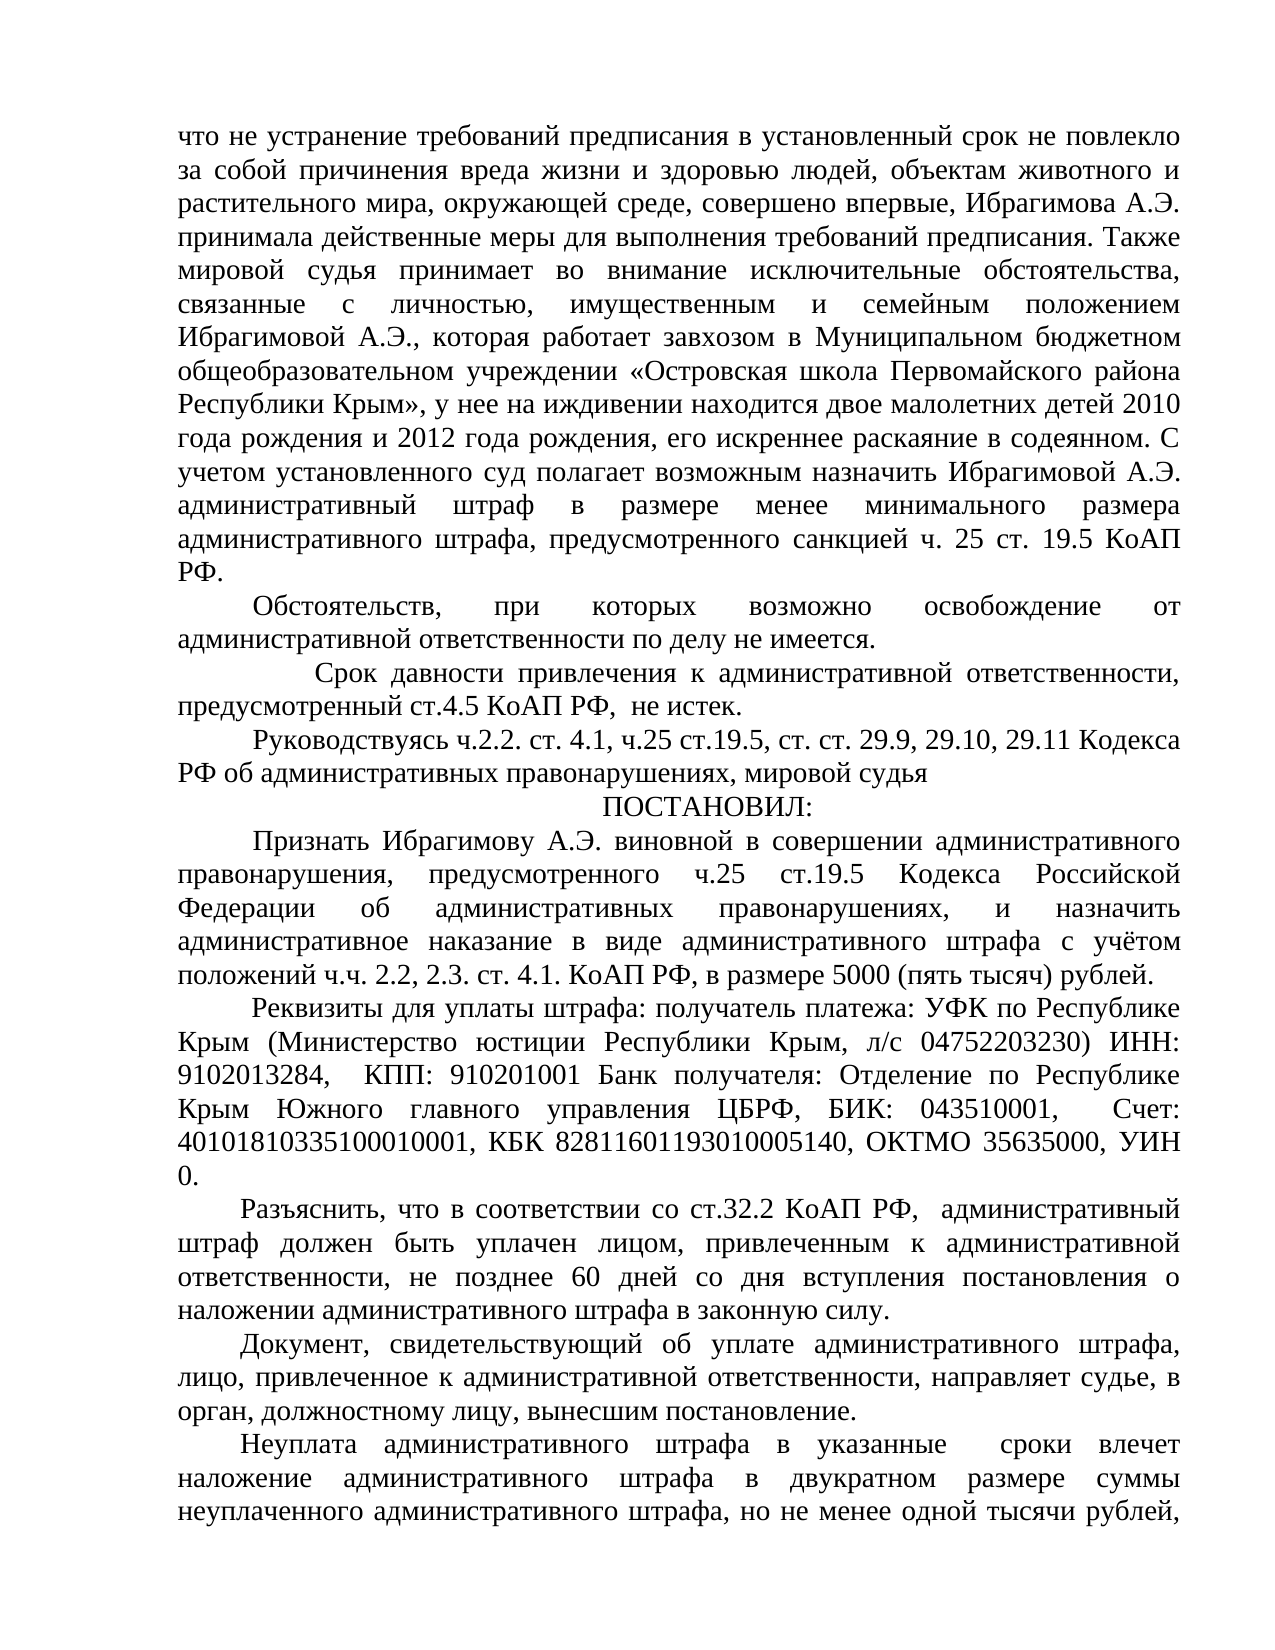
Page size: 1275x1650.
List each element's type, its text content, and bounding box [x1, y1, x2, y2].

text Документ, свидетельствующий об уплате административного штрафа, лицо, привлеченное к административной ответственности, направляет судье, в орган, должностному лицу, вынесшим постановление. [177, 1326, 1181, 1426]
text Срок давности привлечения к административной ответственности, предусмотренный ст.4.5 КоАП РФ, не истек. [177, 655, 1181, 722]
text ПОСТАНОВИЛ: [177, 789, 1179, 823]
text Руководствуясь ч.2.2. ст. 4.1, ч.25 ст.19.5, ст. ст. 29.9, 29.10, 29.11 Кодекса РФ об административных правонарушениях, мировой судья [177, 722, 1181, 789]
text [177, 1426, 1181, 1527]
text Разъяснить, что в соответствии со ст.32.2 КоАП РФ, административный штраф должен быть уплачен лицом, привлеченным к административной ответственности, не позднее 60 дней со дня вступления постановления о наложении административного штрафа в законную силу. [177, 1192, 1181, 1326]
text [177, 118, 1181, 588]
text Реквизиты для уплаты штрафа: получатель платежа: УФК по Республике Крым (Министерство юстиции Республики Крым, л/с 04752203230) ИНН: 9102013284, КПП: 910201001 Банк получателя: Отделение по Республике Крым Южного главного управления ЦБРФ, БИК: 043510001, Счет: 40101810335100010001, КБК 82811601193010005140, ОКТМО 35635000, УИН 0. [177, 990, 1181, 1192]
text Обстоятельств, при которых возможно освобождение от административной ответственности по делу не имеется. [177, 588, 1181, 655]
text Признать Ибрагимову А.Э. виновной в совершении административного правонарушения, предусмотренного ч.25 ст.19.5 Кодекса Российской Федерации об административных правонарушениях, и назначить административное наказание в виде административного штрафа с учётом положений ч.ч. 2.2, 2.3. ст. 4.1. КоАП РФ, в размере 5000 (пять тысяч) рублей. [177, 823, 1181, 990]
